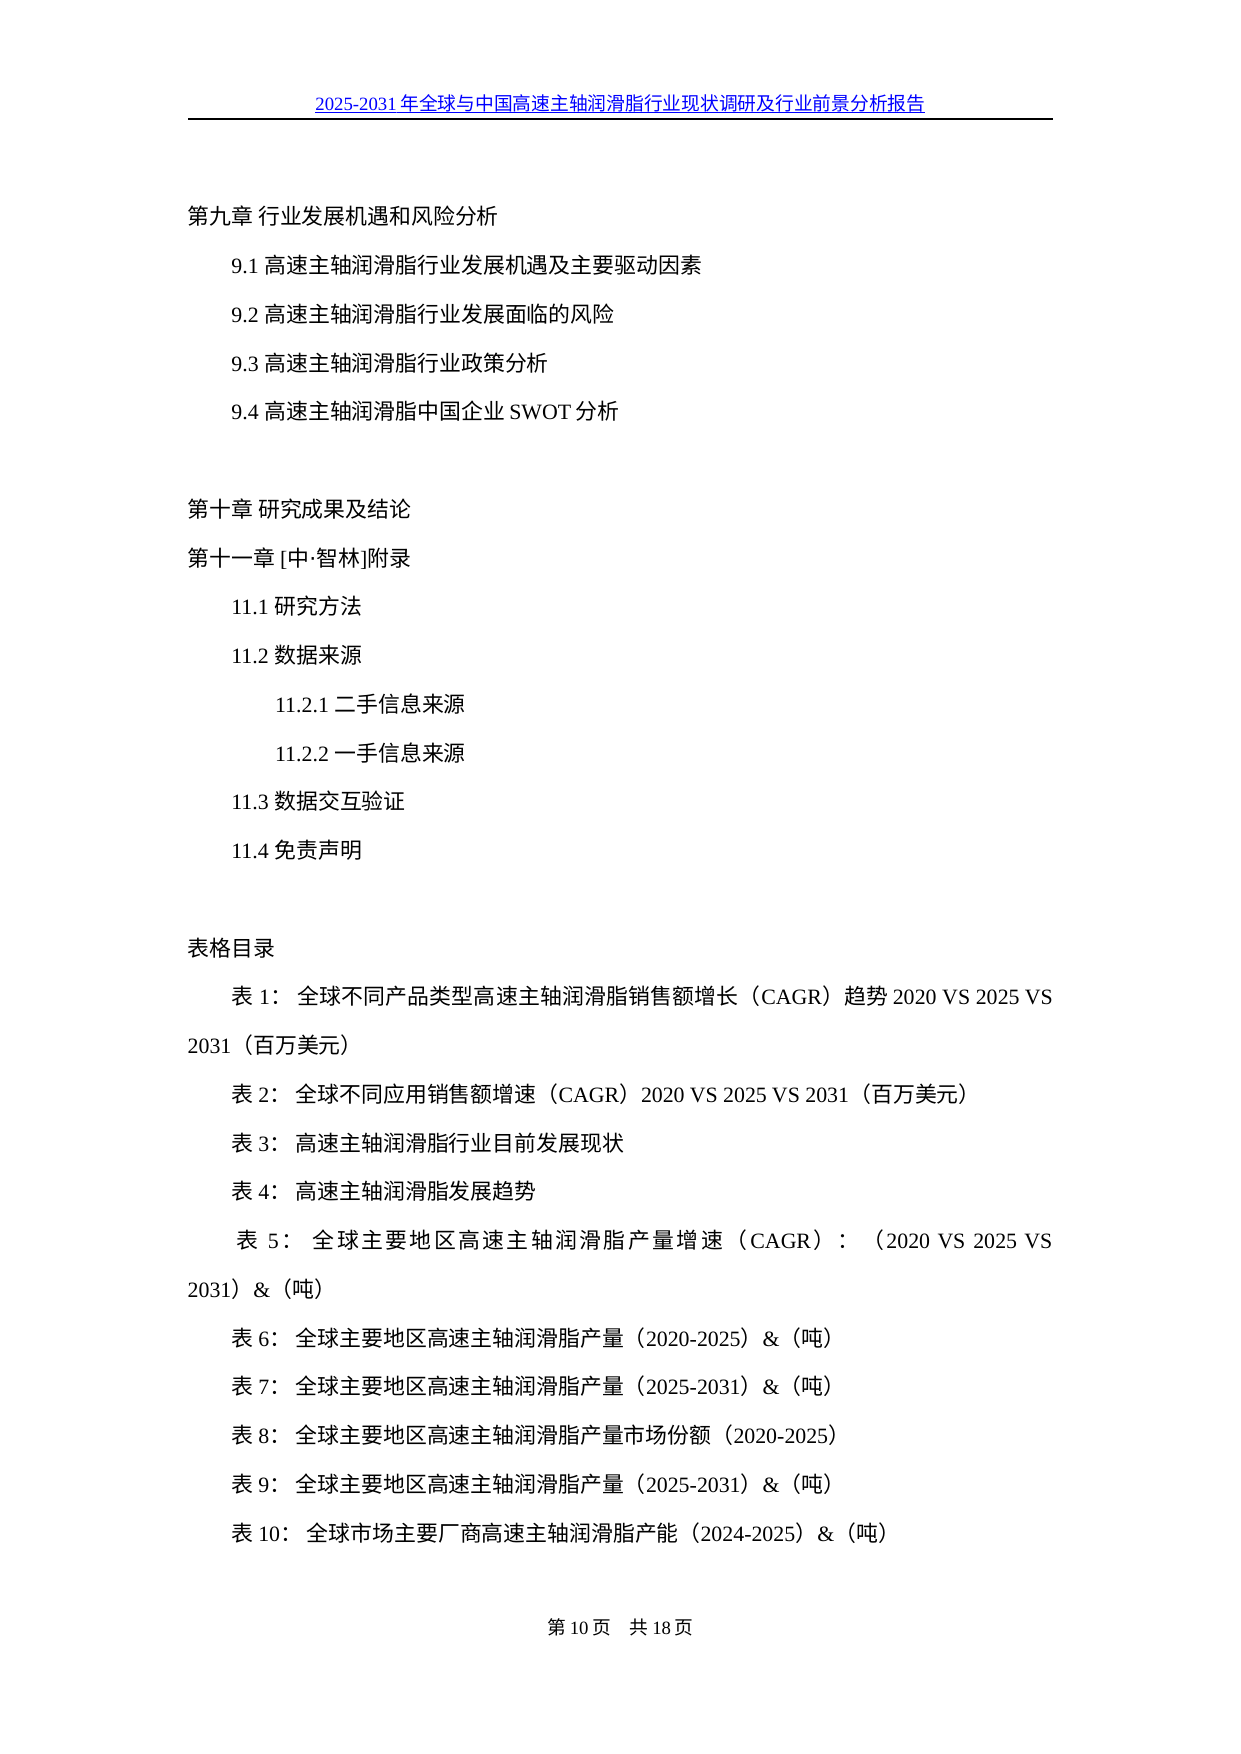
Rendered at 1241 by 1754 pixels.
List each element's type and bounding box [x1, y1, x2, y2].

text [187, 150, 1053, 1548]
